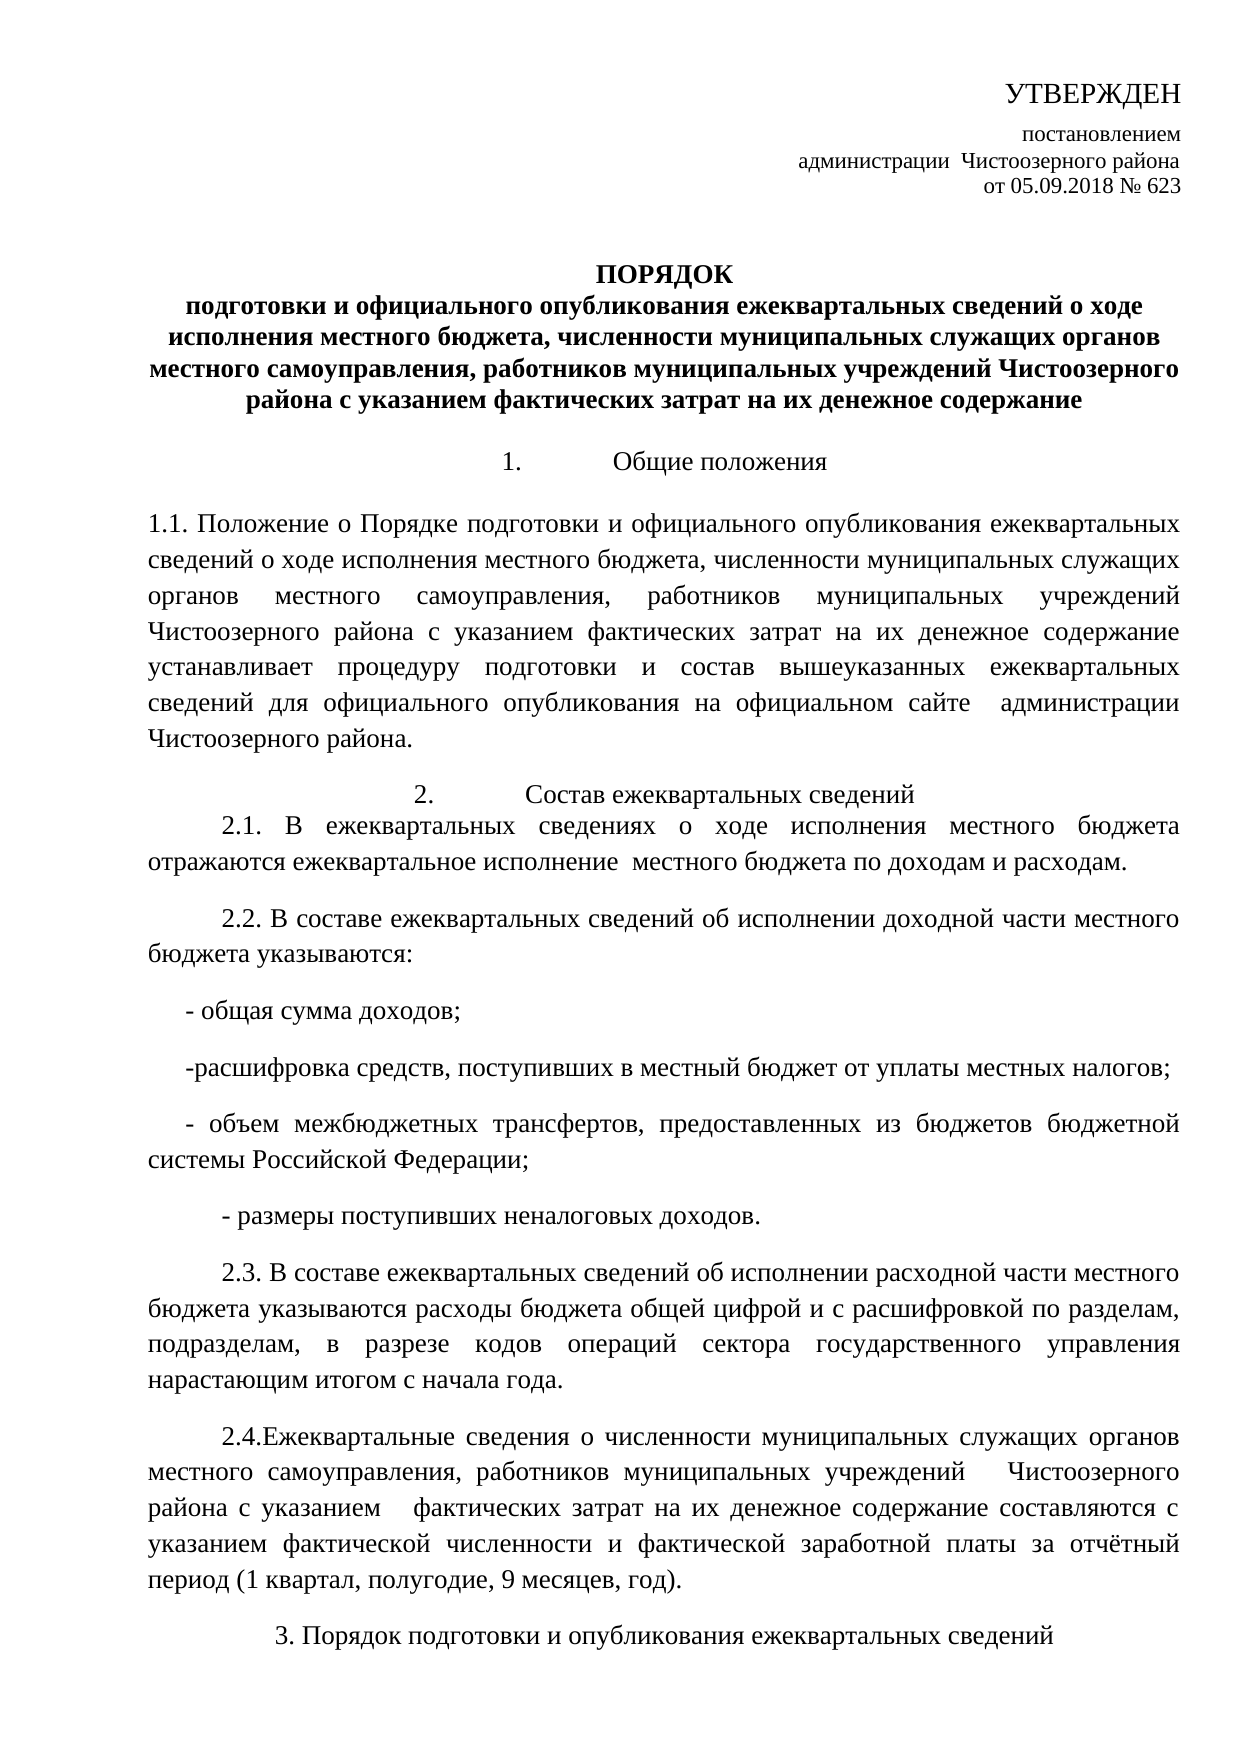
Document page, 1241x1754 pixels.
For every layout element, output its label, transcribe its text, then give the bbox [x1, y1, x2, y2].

text постановлением [148, 111, 1181, 149]
text -расшифровка средств, поступивших в местный бюджет от уплаты местных налогов; [148, 1051, 1181, 1082]
list Общие положения [148, 445, 1181, 476]
text - объем межбюджетных трансфертов, предоставленных из бюджетов бюджетной системы Российской Федерации; [148, 1107, 1181, 1174]
list Состав ежеквартальных сведений [148, 778, 1181, 809]
text 2.4.Ежеквартальные сведения о численности муниципальных служащих органов местного самоуправления, работников муниципальных учреждений Чистоозерного района с указанием фактических затрат на их денежное содержание составляются с указанием фактической численности и фактической заработной платы за отчётный период (1 квартал, полугодие, 9 месяцев, год). [148, 1420, 1181, 1594]
text - общая сумма доходов; [148, 994, 1181, 1025]
text исполнения местного бюджета, численности муниципальных служащих органов местного самоуправления, работников муниципальных учреждений Чистоозерного района с указанием фактических затрат на их денежное содержание [148, 321, 1181, 414]
text от 05.09.2018 № 623 [148, 174, 1181, 199]
text 3. Порядок подготовки и опубликования ежеквартальных сведений [148, 1619, 1181, 1650]
text 2.2. В составе ежеквартальных сведений об исполнении доходной части местного бюджета указываются: [148, 902, 1181, 969]
text подготовки и официального опубликования ежеквартальных сведений о ходе [148, 289, 1181, 321]
text 2.1. В ежеквартальных сведениях о ходе исполнения местного бюджета отражаются ежеквартальное исполнение местного бюджета по доходам и расходам. [148, 809, 1181, 876]
text 1.1. Положение о Порядке подготовки и официального опубликования ежеквартальных сведений о ходе исполнения местного бюджета, численности муниципальных служащих органов местного самоуправления, работников муниципальных учреждений Чистоозерного района с указанием фактических затрат на их денежное содержание устанавливает процедуру подготовки и состав вышеуказанных ежеквартальных сведений для официального опубликования на официальном сайте администрации Чистоозерного района. [148, 507, 1181, 753]
text ПОРЯДОК [148, 258, 1181, 289]
text - размеры поступивших неналоговых доходов. [148, 1199, 1181, 1231]
text администрации Чистоозерного района [148, 149, 1181, 174]
text 2.3. В составе ежеквартальных сведений об исполнении расходной части местного бюджета указываются расходы бюджета общей цифрой и с расшифровкой по разделам, подразделам, в разрезе кодов операций сектора государственного управления нарастающим итогом с начала года. [148, 1256, 1181, 1394]
text УТВЕРЖДЕН [148, 74, 1181, 111]
